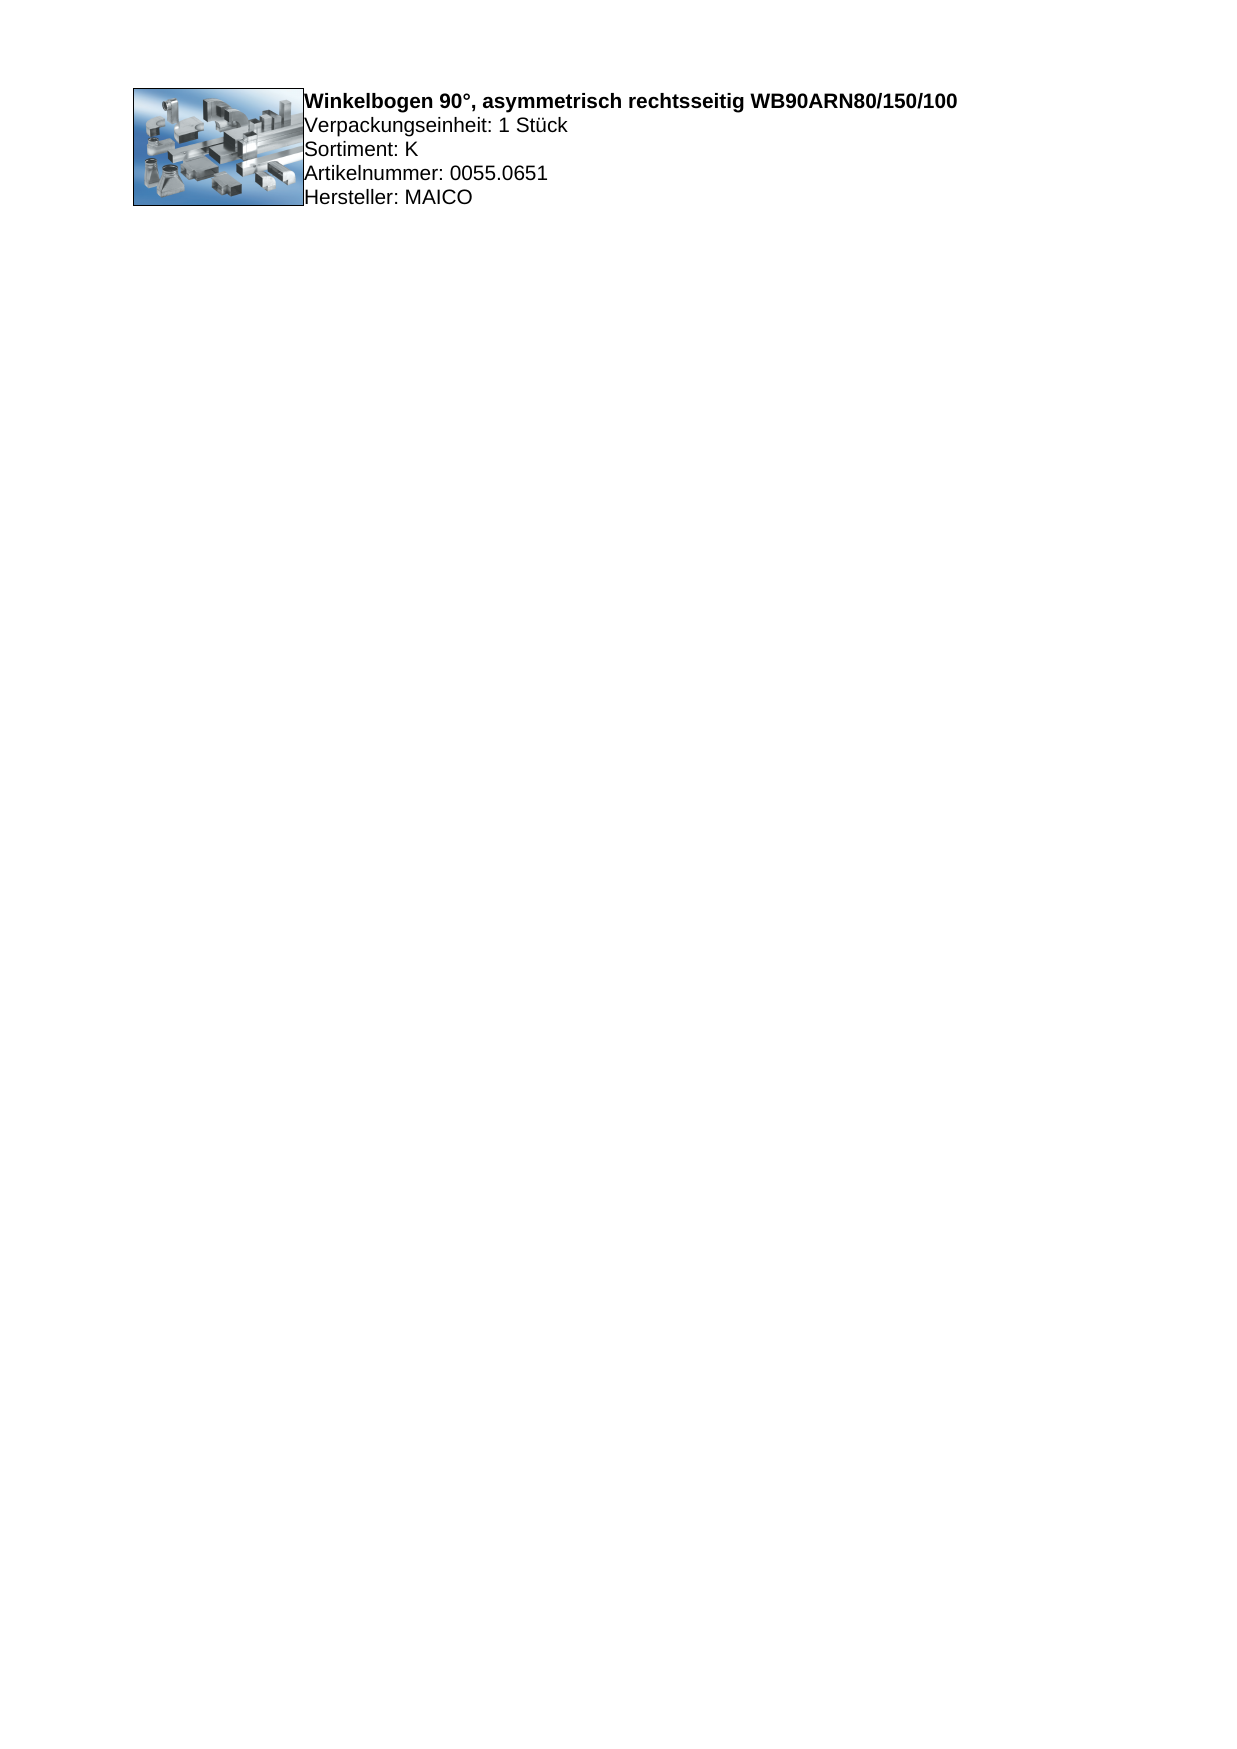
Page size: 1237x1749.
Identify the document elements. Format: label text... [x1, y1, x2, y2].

text Winkelbogen 90°, asymmetrisch rechtsseitig WB90ARN80/150/100Verpackungseinheit: 1 StückSortiment: K Artikelnummer: 0055.0651Hersteller: MAICO [133, 89, 1148, 208]
picture [134, 89, 303, 205]
